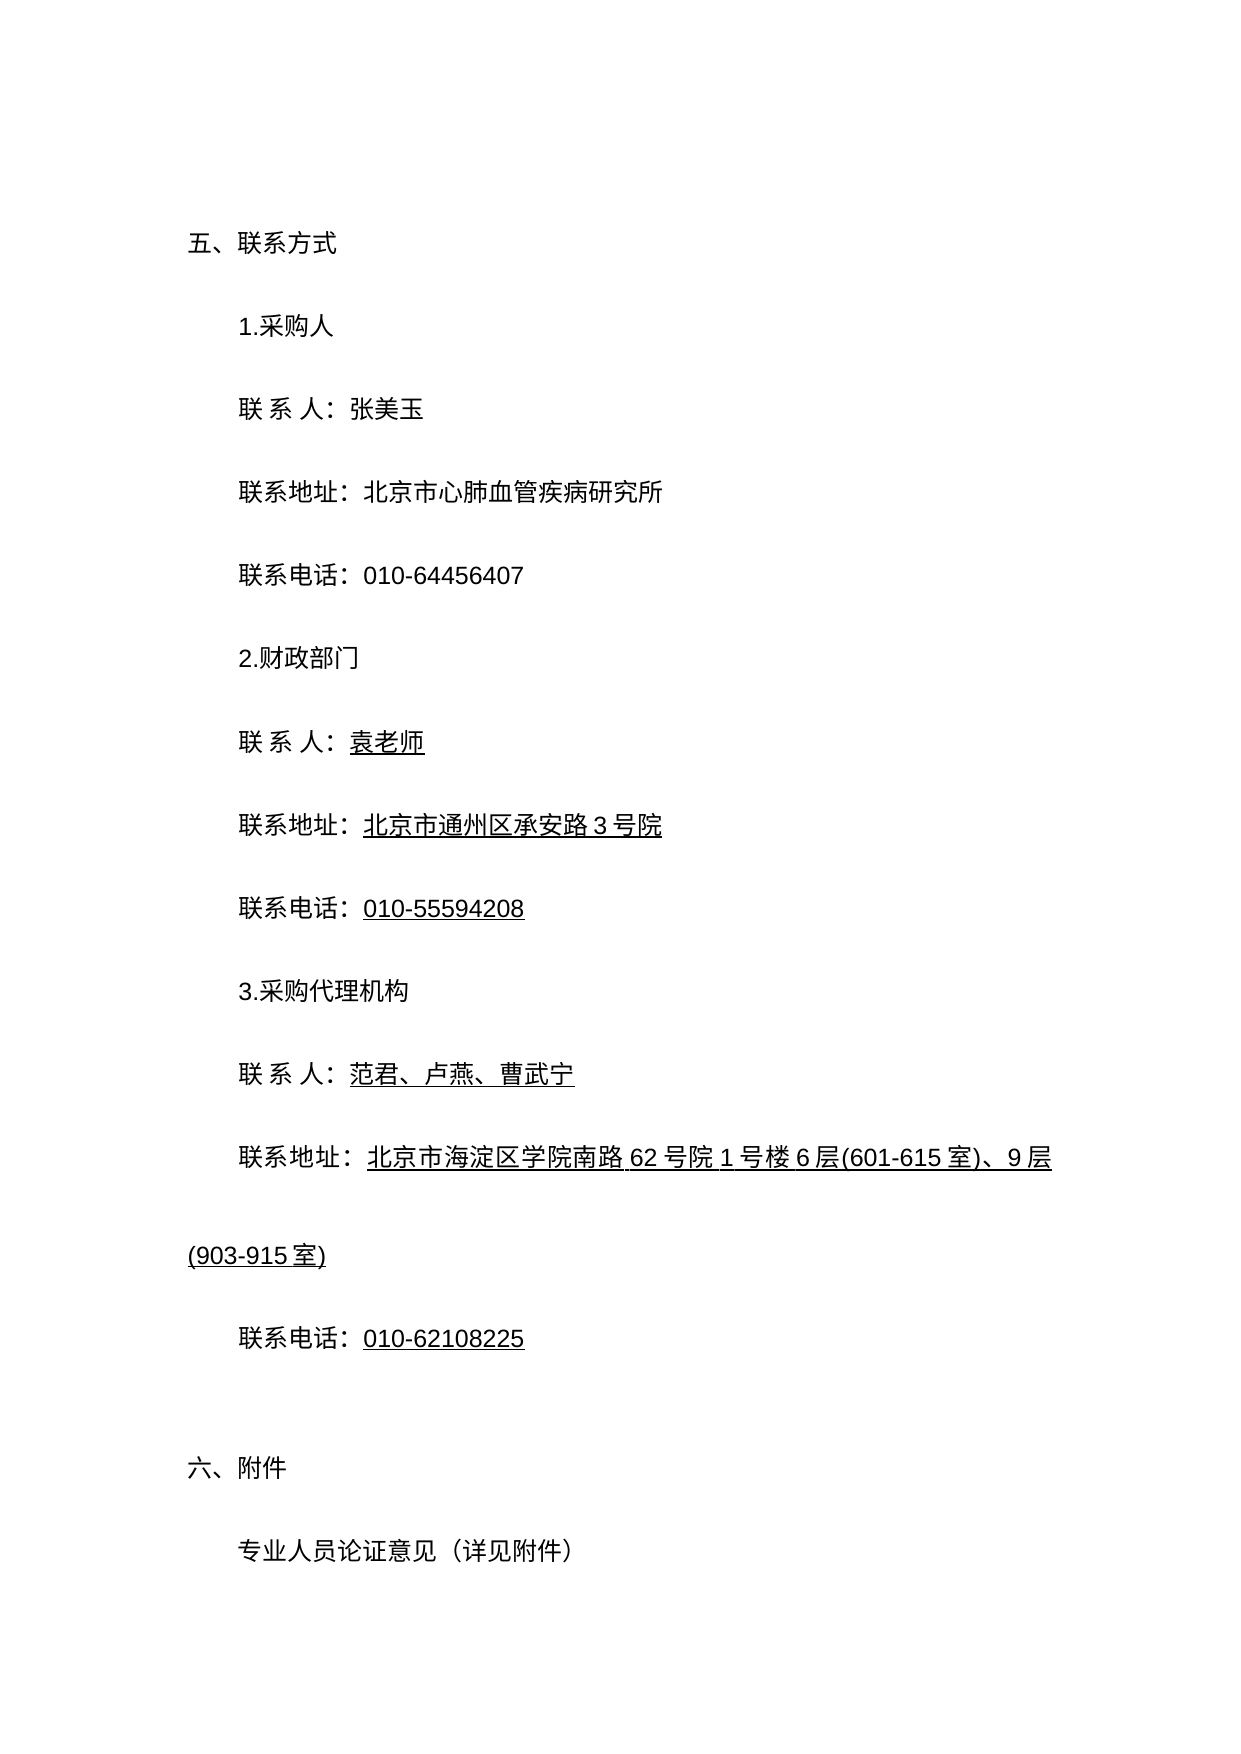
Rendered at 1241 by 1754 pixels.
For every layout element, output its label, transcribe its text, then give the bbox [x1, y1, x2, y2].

text 1.采购人 [187, 292, 1053, 357]
text 2.财政部门 [187, 624, 1053, 689]
text 联 系 人：范君、卢燕、曹武宁 [187, 1040, 1053, 1105]
text 联 系 人：袁老师 [187, 708, 1053, 773]
text 联系电话：010-55594208 [187, 874, 1053, 939]
text 联系电话：010-64456407 [187, 541, 1053, 606]
text 联系电话：010-62108225 [187, 1304, 1053, 1369]
text 联系地址：北京市心肺血管疾病研究所 [187, 458, 1053, 523]
text 联系地址：北京市通州区承安路3号院 [187, 791, 1053, 856]
text 联系地址：北京市海淀区学院南路62号院1号楼6层(601-615室)、9层(903-915室) [187, 1123, 1053, 1286]
text 五、联系方式 [187, 209, 1053, 274]
text 专业人员论证意见（详见附件） [187, 1517, 1053, 1582]
text 3.采购代理机构 [187, 957, 1053, 1022]
text 联 系 人：张美玉 [187, 375, 1053, 440]
text 六、附件 [187, 1434, 1053, 1499]
